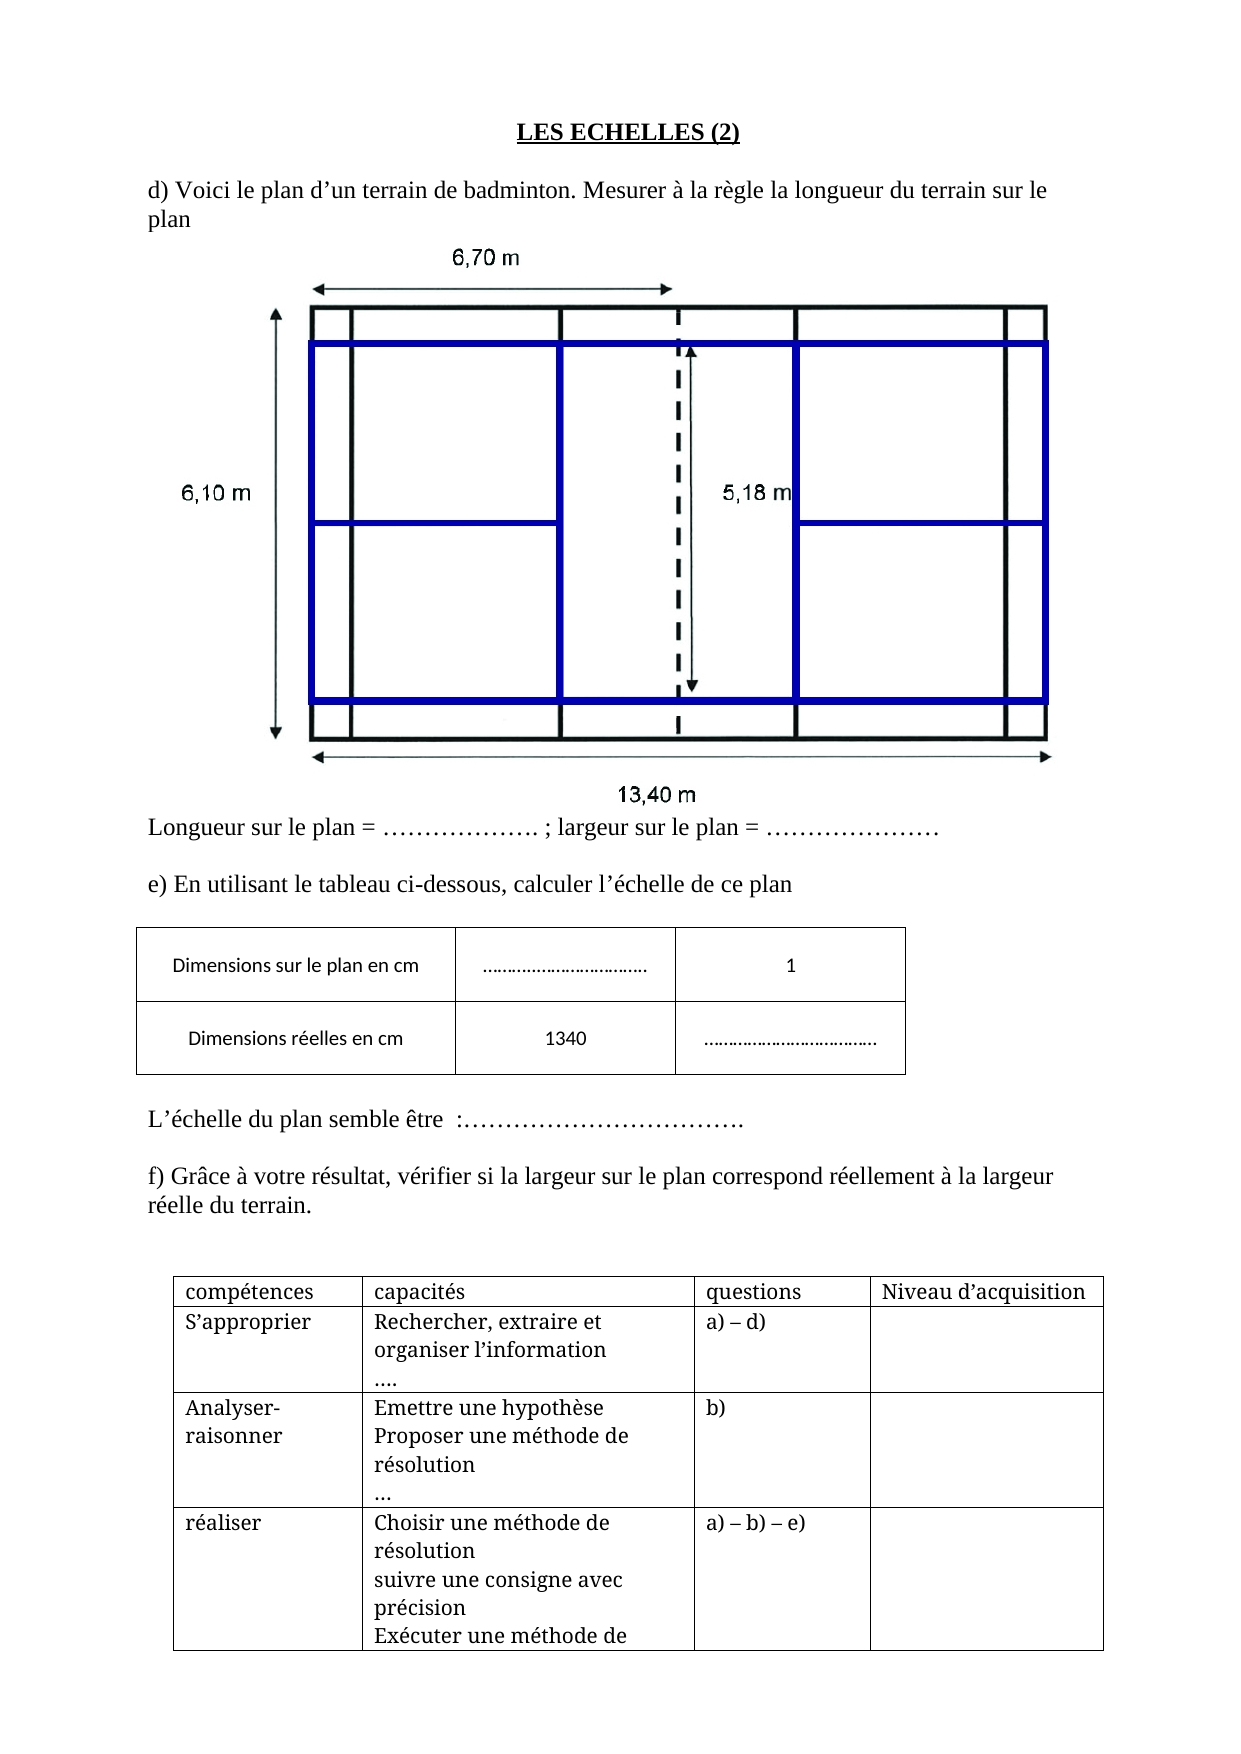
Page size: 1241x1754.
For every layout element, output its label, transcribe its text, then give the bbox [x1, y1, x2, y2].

table_cell a) – d) [695, 1307, 870, 1392]
table_header 1 [676, 928, 905, 1001]
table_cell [363, 1508, 694, 1650]
table_cell 1340 [456, 1002, 675, 1074]
table_cell [871, 1393, 1103, 1507]
text d) Voici le plan d’un terrain de badminton. Mesurer à la règle la longueur du terrain sur le plan [148, 175, 1093, 232]
table_cell [871, 1508, 1103, 1650]
table_header questions [695, 1277, 870, 1306]
table_cell S’approprier [174, 1307, 362, 1392]
table_cell a) – b) – e) [695, 1508, 870, 1650]
table_cell Analyser-raisonner [174, 1393, 362, 1507]
table_cell ……………………………… [676, 1002, 905, 1074]
table_header ………..………………….. [456, 928, 675, 1001]
text e) En utilisant le tableau ci-dessous, calculer l’échelle de ce plan [148, 869, 1093, 898]
text L’échelle du plan semble être :……………………………. [148, 1104, 1093, 1132]
table_header capacités [363, 1277, 694, 1306]
table_header compétences [174, 1277, 362, 1306]
table_cell Emettre une hypothèse Proposer une méthode de résolution … [363, 1393, 694, 1507]
table_cell Dimensions réelles en cm [137, 1002, 455, 1074]
text Longueur sur le plan = ………………. ; largeur sur le plan = ………………… [148, 812, 1093, 841]
table_header Niveau d’acquisition [871, 1277, 1103, 1306]
table_cell réaliser [174, 1508, 362, 1650]
text LES ECHELLES (2) [443, 117, 1093, 146]
table_cell b) [695, 1393, 870, 1507]
table_cell [871, 1307, 1103, 1392]
picture [147, 232, 1093, 812]
text f) Grâce à votre résultat, vérifier si la largeur sur le plan correspond réellement à la largeur réelle du terrain. [148, 1161, 1093, 1219]
table_header Dimensions sur le plan en cm [137, 928, 455, 1001]
table_cell Rechercher, extraire et organiser l’information …. [363, 1307, 694, 1392]
